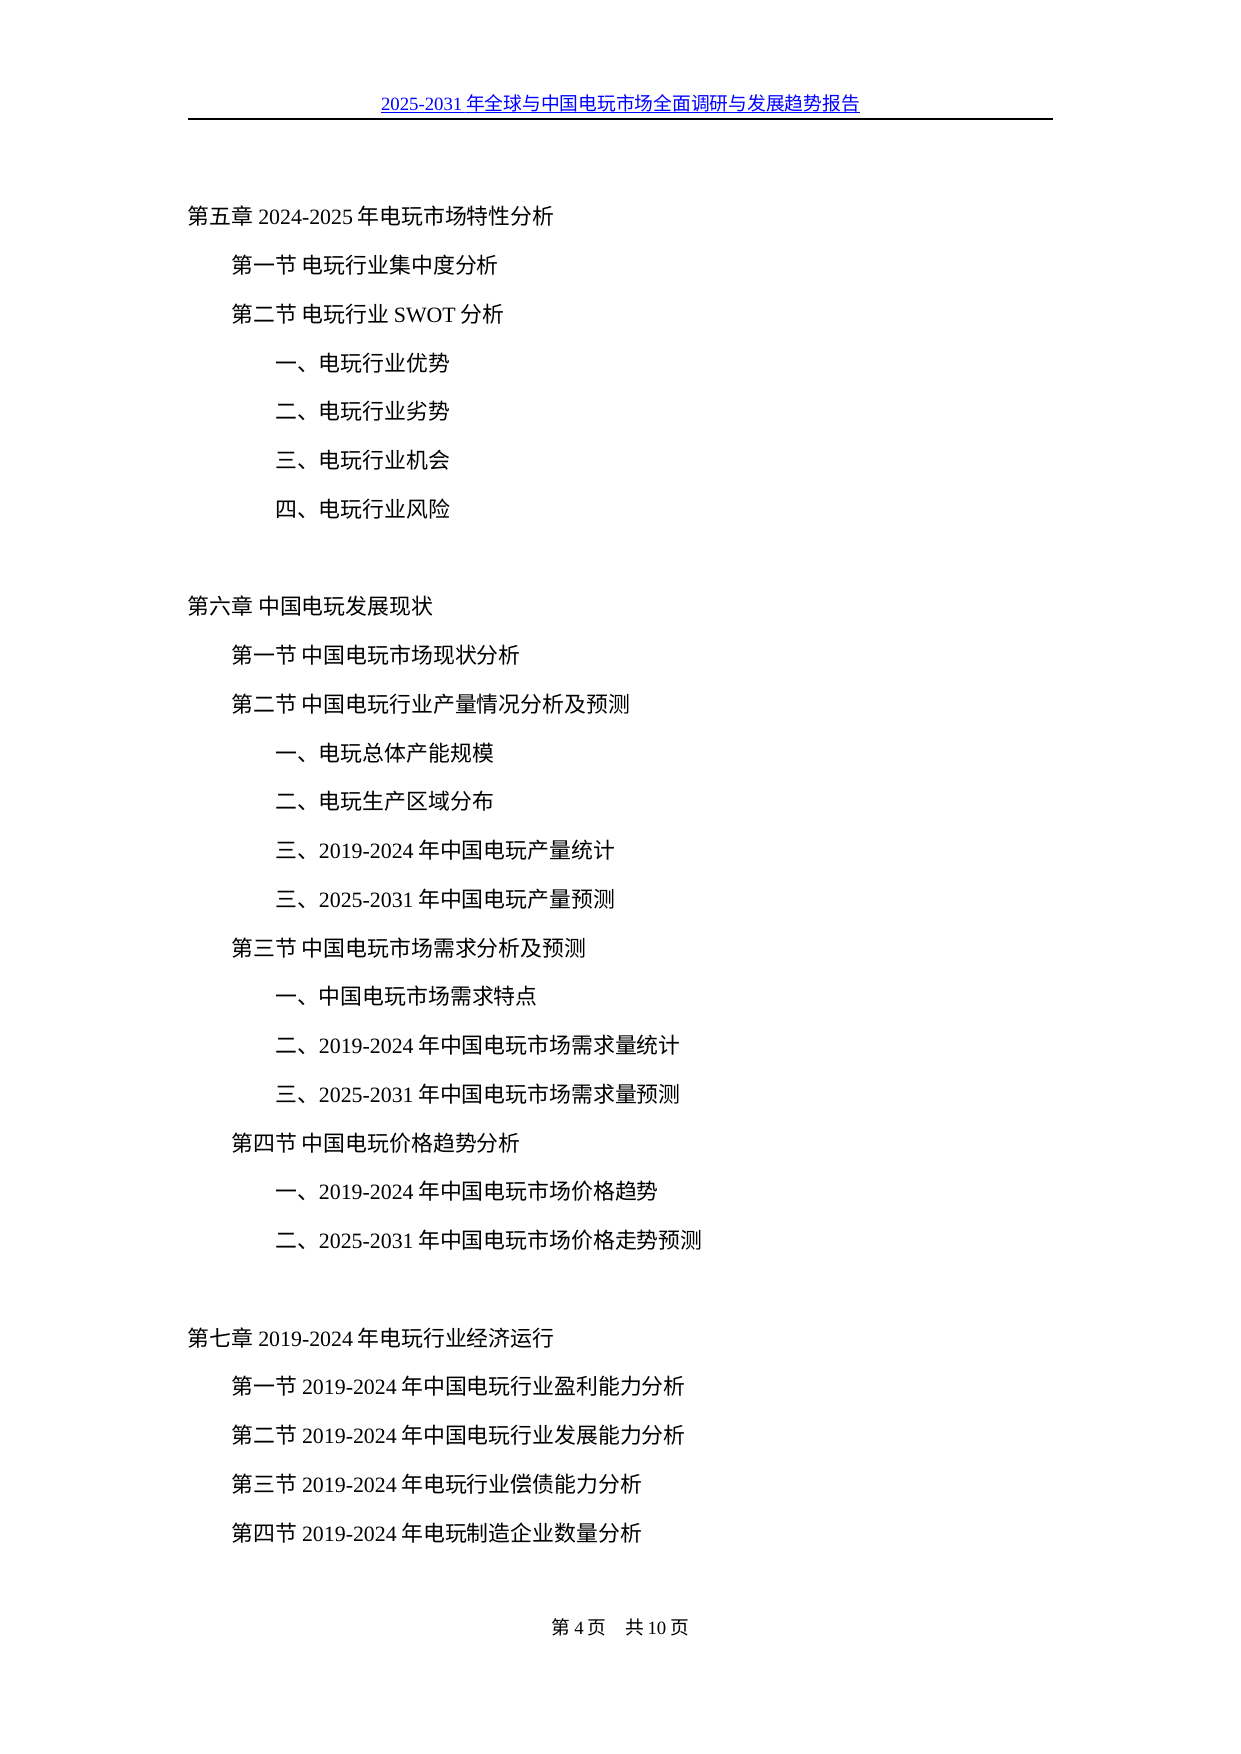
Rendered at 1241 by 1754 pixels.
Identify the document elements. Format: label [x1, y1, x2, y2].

text [187, 150, 1053, 1548]
